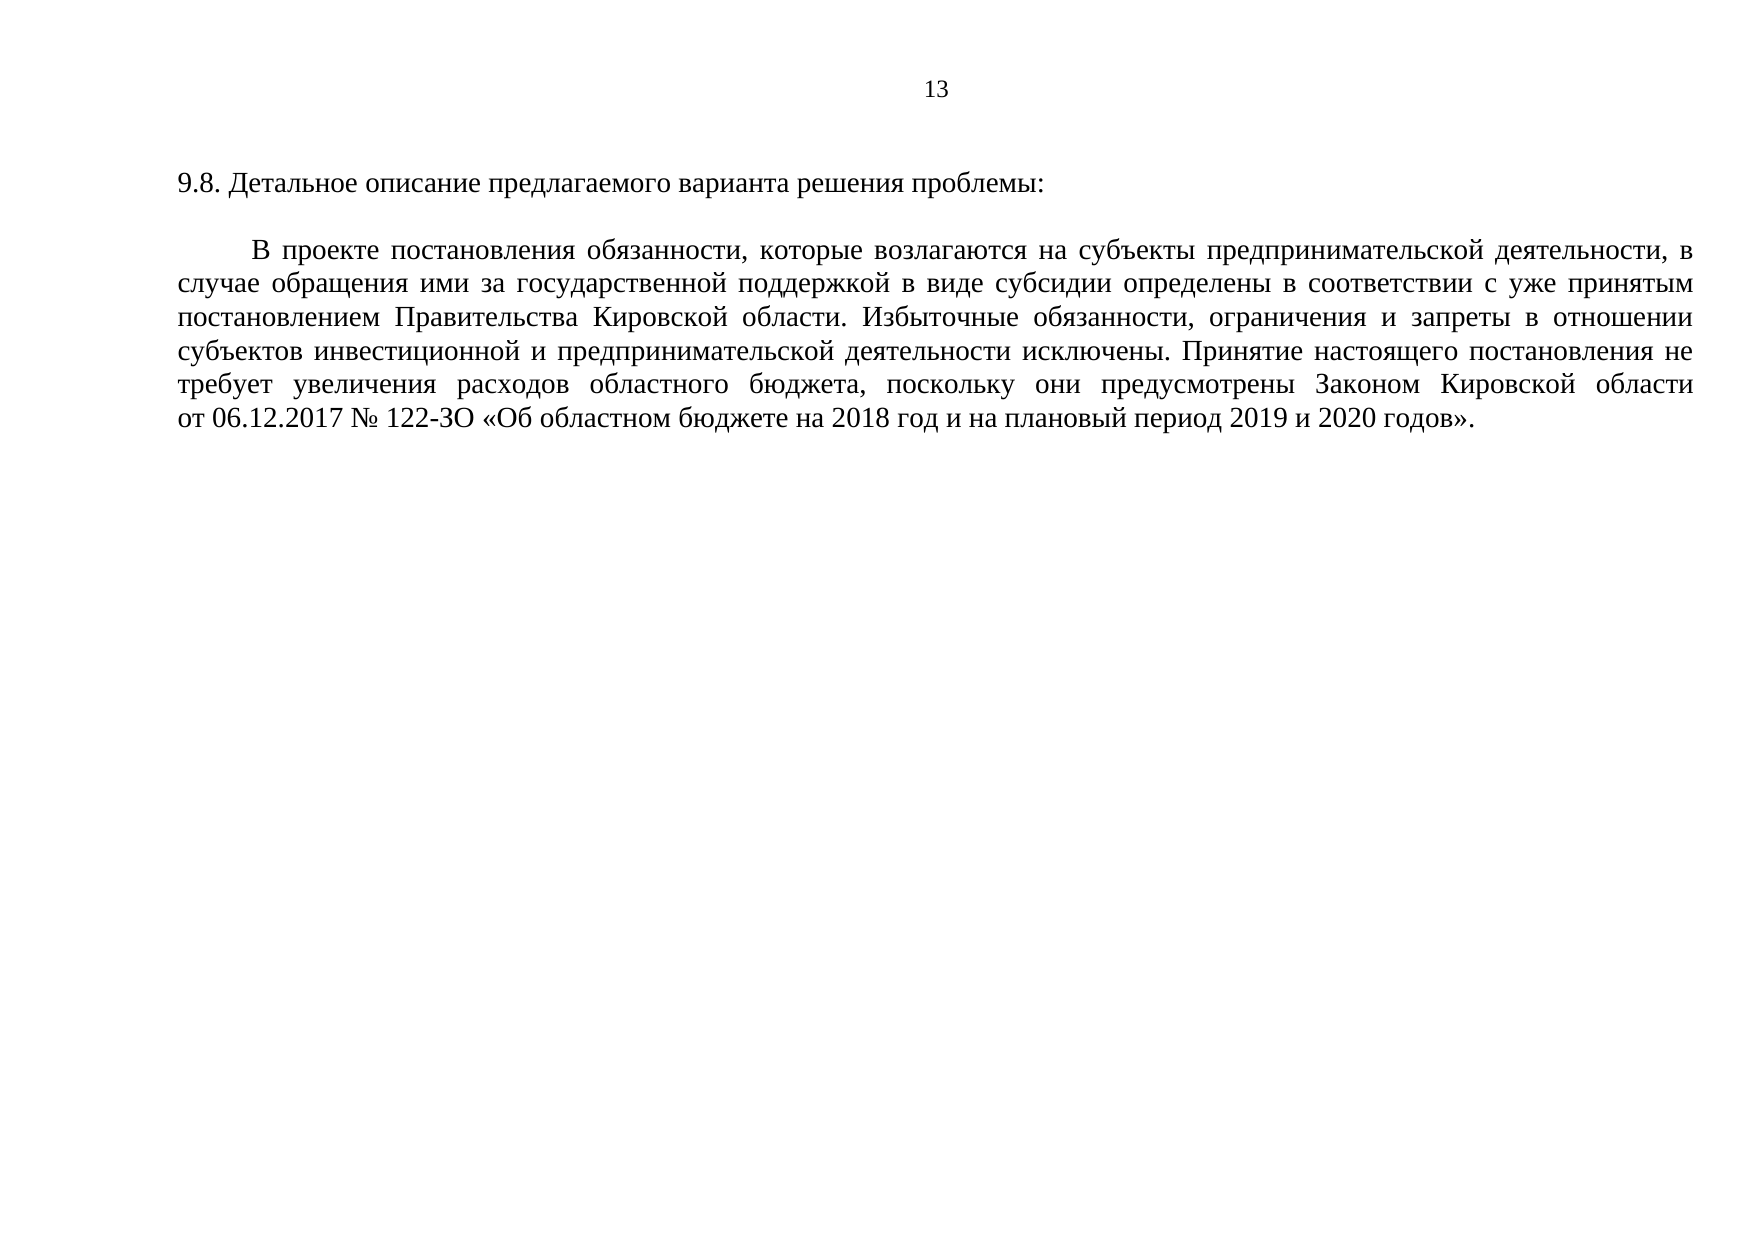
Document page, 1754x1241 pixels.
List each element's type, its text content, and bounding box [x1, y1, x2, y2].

text В проекте постановления обязанности, которые возлагаются на субъекты предпринимательской деятельности, в случае обращения ими за государственной поддержкой в виде субсидии определены в соответствии с уже принятым постановлением Правительства Кировской области. Избыточные обязанности, ограничения и запреты в отношении субъектов инвестиционной и предпринимательской деятельности исключены. Принятие настоящего постановления не требует увеличения расходов областного бюджета, поскольку они предусмотрены Законом Кировской области от 06.12.2017 № 122-ЗО «Об областном бюджете на 2018 год и на плановый период 2019 и 2020 годов». [177, 232, 1695, 433]
text 9.8. Детальное описание предлагаемого варианта решения проблемы: [177, 165, 1695, 198]
